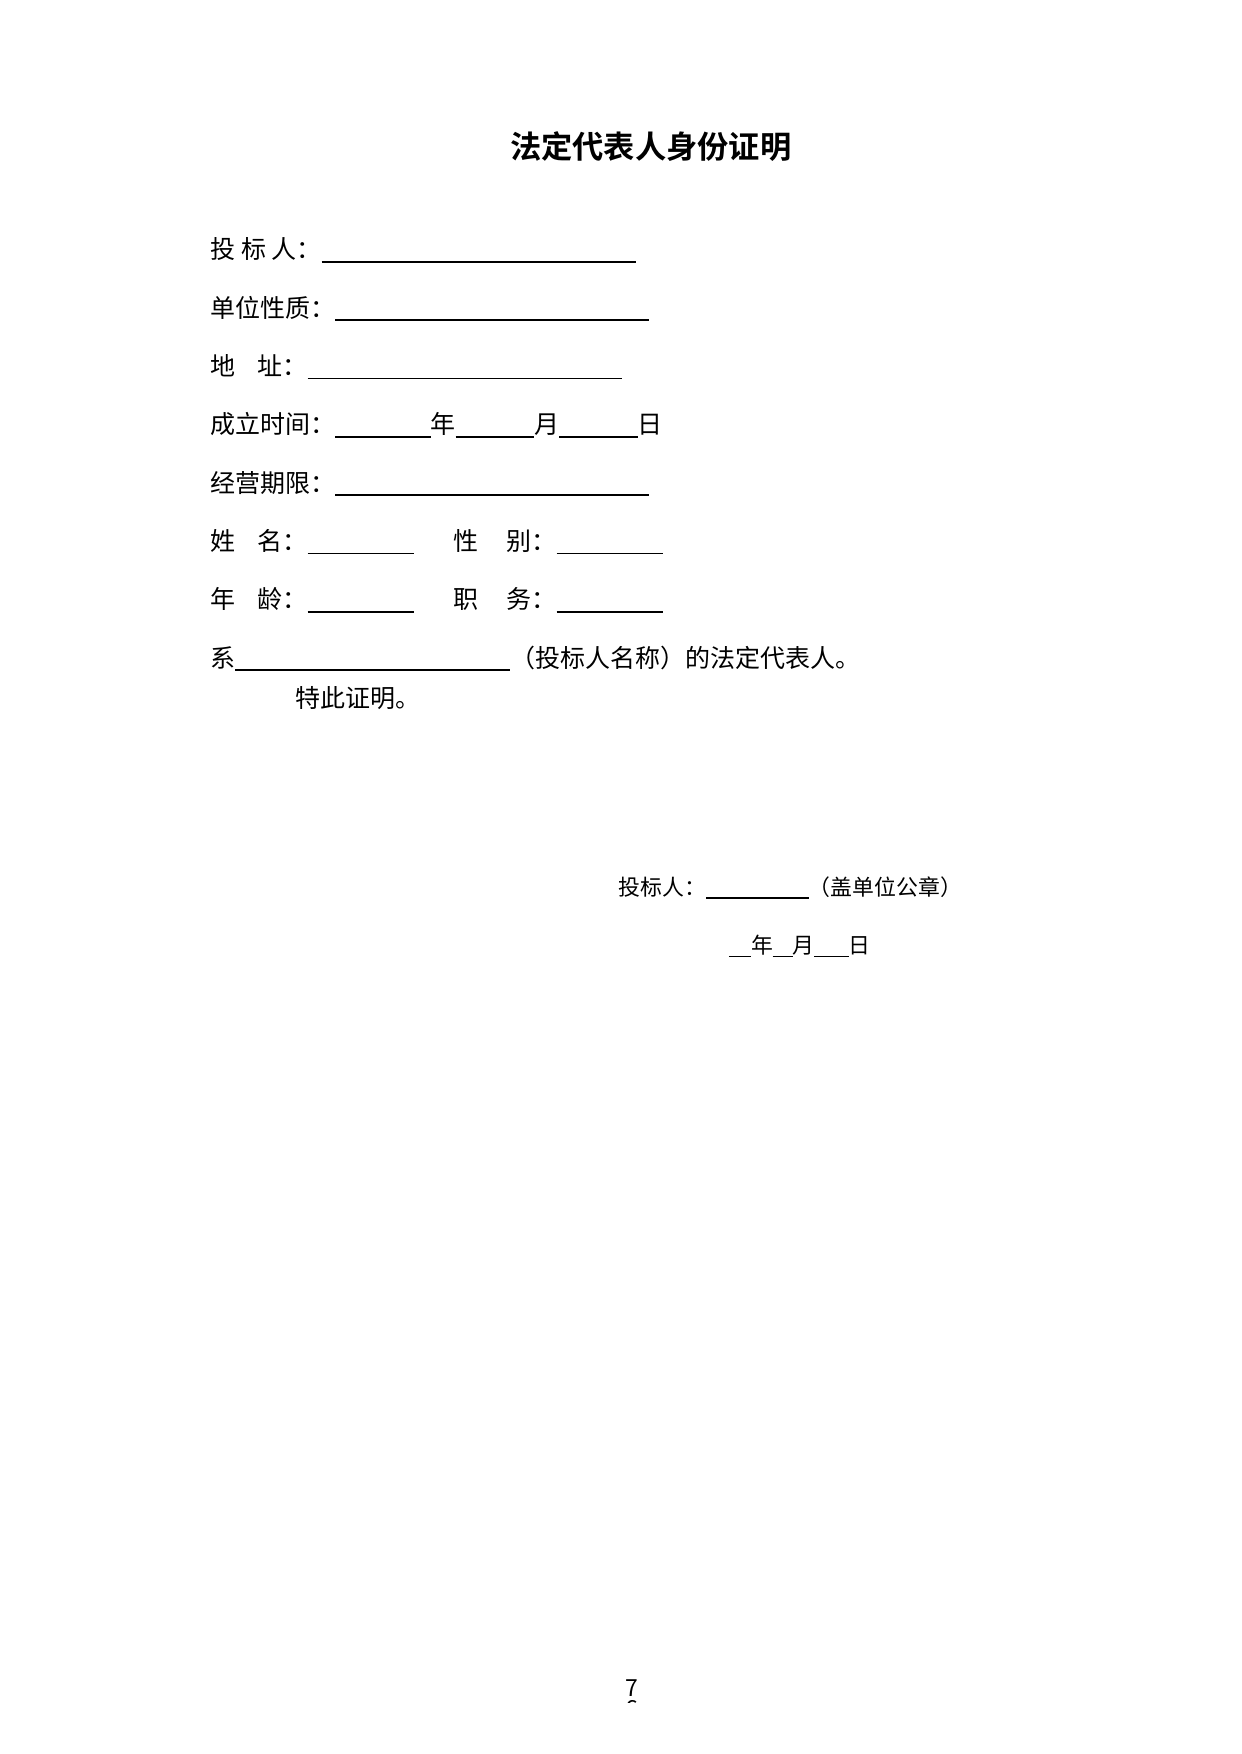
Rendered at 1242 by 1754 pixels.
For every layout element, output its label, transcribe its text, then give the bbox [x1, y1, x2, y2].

text 年 月 日 [169, 928, 1123, 960]
text 成立时间： 年 月 日 [148, 387, 1123, 446]
text 投 标 人： [148, 212, 1123, 271]
subtitle 法定代表人身份证明 [189, 122, 1111, 167]
text 经营期限： [148, 446, 1123, 504]
text 单位性质： [148, 271, 1123, 329]
text 特此证明。 [295, 679, 1042, 715]
text 地 址： [148, 329, 1123, 387]
text 系 （投标人名称）的法定代表人。 [148, 621, 1123, 679]
text 年 龄： 职 务： [148, 562, 1123, 621]
text 姓 名： 性 别： [148, 504, 1123, 562]
text 投标人： （盖单位公章） [618, 870, 1123, 901]
